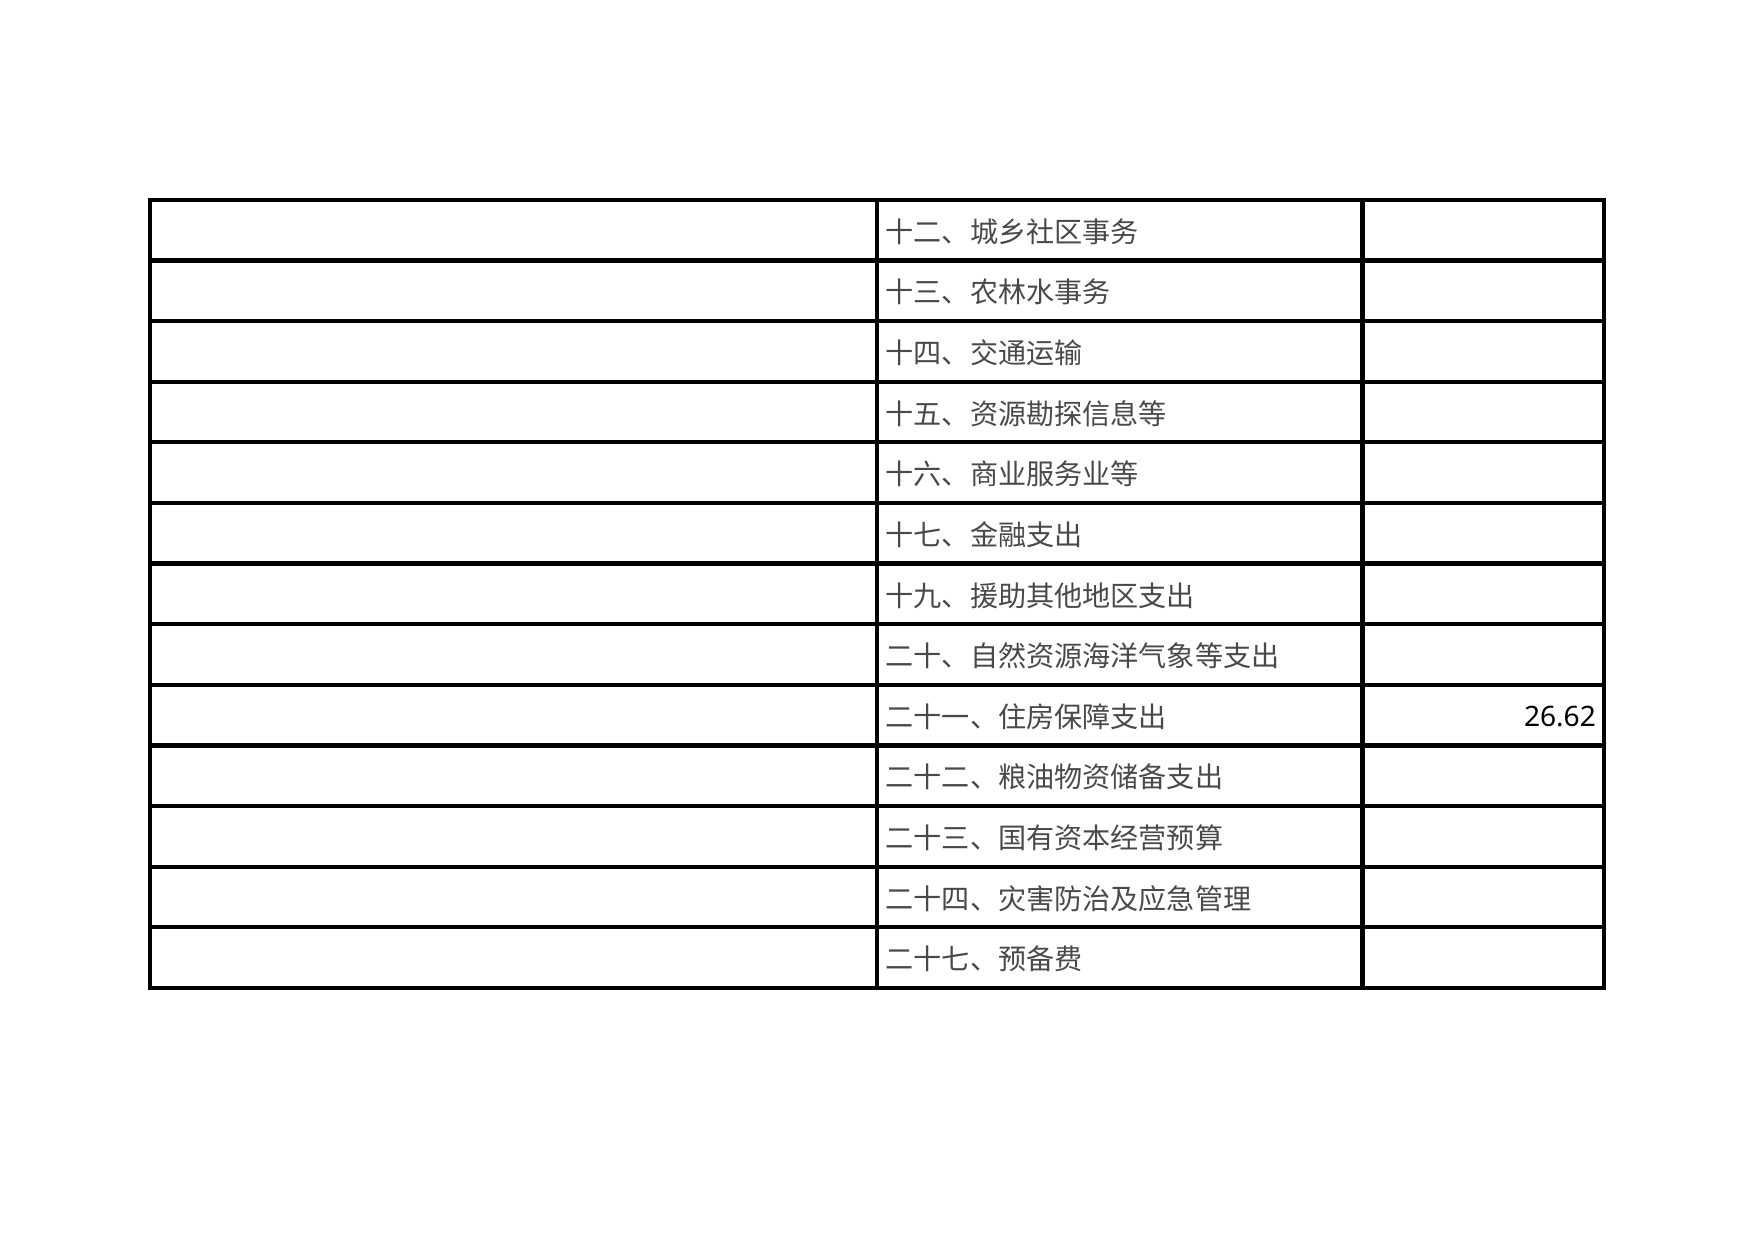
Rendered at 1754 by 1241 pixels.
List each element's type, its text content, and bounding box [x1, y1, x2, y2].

table_cell 二十二、粮油物资储备支出 [879, 748, 1360, 804]
table_cell [152, 626, 875, 683]
table_cell [1365, 808, 1602, 864]
table_cell [152, 687, 875, 743]
table_cell [152, 808, 875, 864]
table_cell [152, 929, 875, 986]
table_cell 十六、商业服务业等 [879, 444, 1360, 501]
table_cell [1365, 626, 1602, 683]
table_cell [1365, 566, 1602, 622]
table_cell [152, 202, 875, 258]
table_cell 二十七、预备费 [879, 929, 1360, 986]
table_cell 十九、援助其他地区支出 [879, 566, 1360, 622]
table_cell 二十三、国有资本经营预算 [879, 808, 1360, 864]
table_cell [152, 263, 875, 319]
table_cell 二十、自然资源海洋气象等支出 [879, 626, 1360, 683]
table_cell 二十一、住房保障支出 [879, 687, 1360, 743]
table_cell [152, 505, 875, 561]
table_cell 十五、资源勘探信息等 [879, 384, 1360, 440]
table_cell [152, 748, 875, 804]
table_cell [1365, 929, 1602, 986]
table_cell [1365, 444, 1602, 501]
table_cell 十二、城乡社区事务 [879, 202, 1360, 258]
table_cell [1365, 323, 1602, 379]
table_cell [1365, 869, 1602, 925]
table_cell 十三、农林水事务 [879, 263, 1360, 319]
table_cell [152, 384, 875, 440]
table_cell 二十四、灾害防治及应急管理 [879, 869, 1360, 925]
table_cell [152, 444, 875, 501]
table_cell [1365, 202, 1602, 258]
table_cell [1365, 748, 1602, 804]
table_cell 26.62 [1365, 687, 1602, 743]
table_cell [152, 869, 875, 925]
table_cell [1365, 384, 1602, 440]
table_cell [1365, 505, 1602, 561]
table_cell [152, 566, 875, 622]
table_cell 十七、金融支出 [879, 505, 1360, 561]
table_cell 十四、交通运输 [879, 323, 1360, 379]
table_cell [152, 323, 875, 379]
table_cell [1365, 263, 1602, 319]
